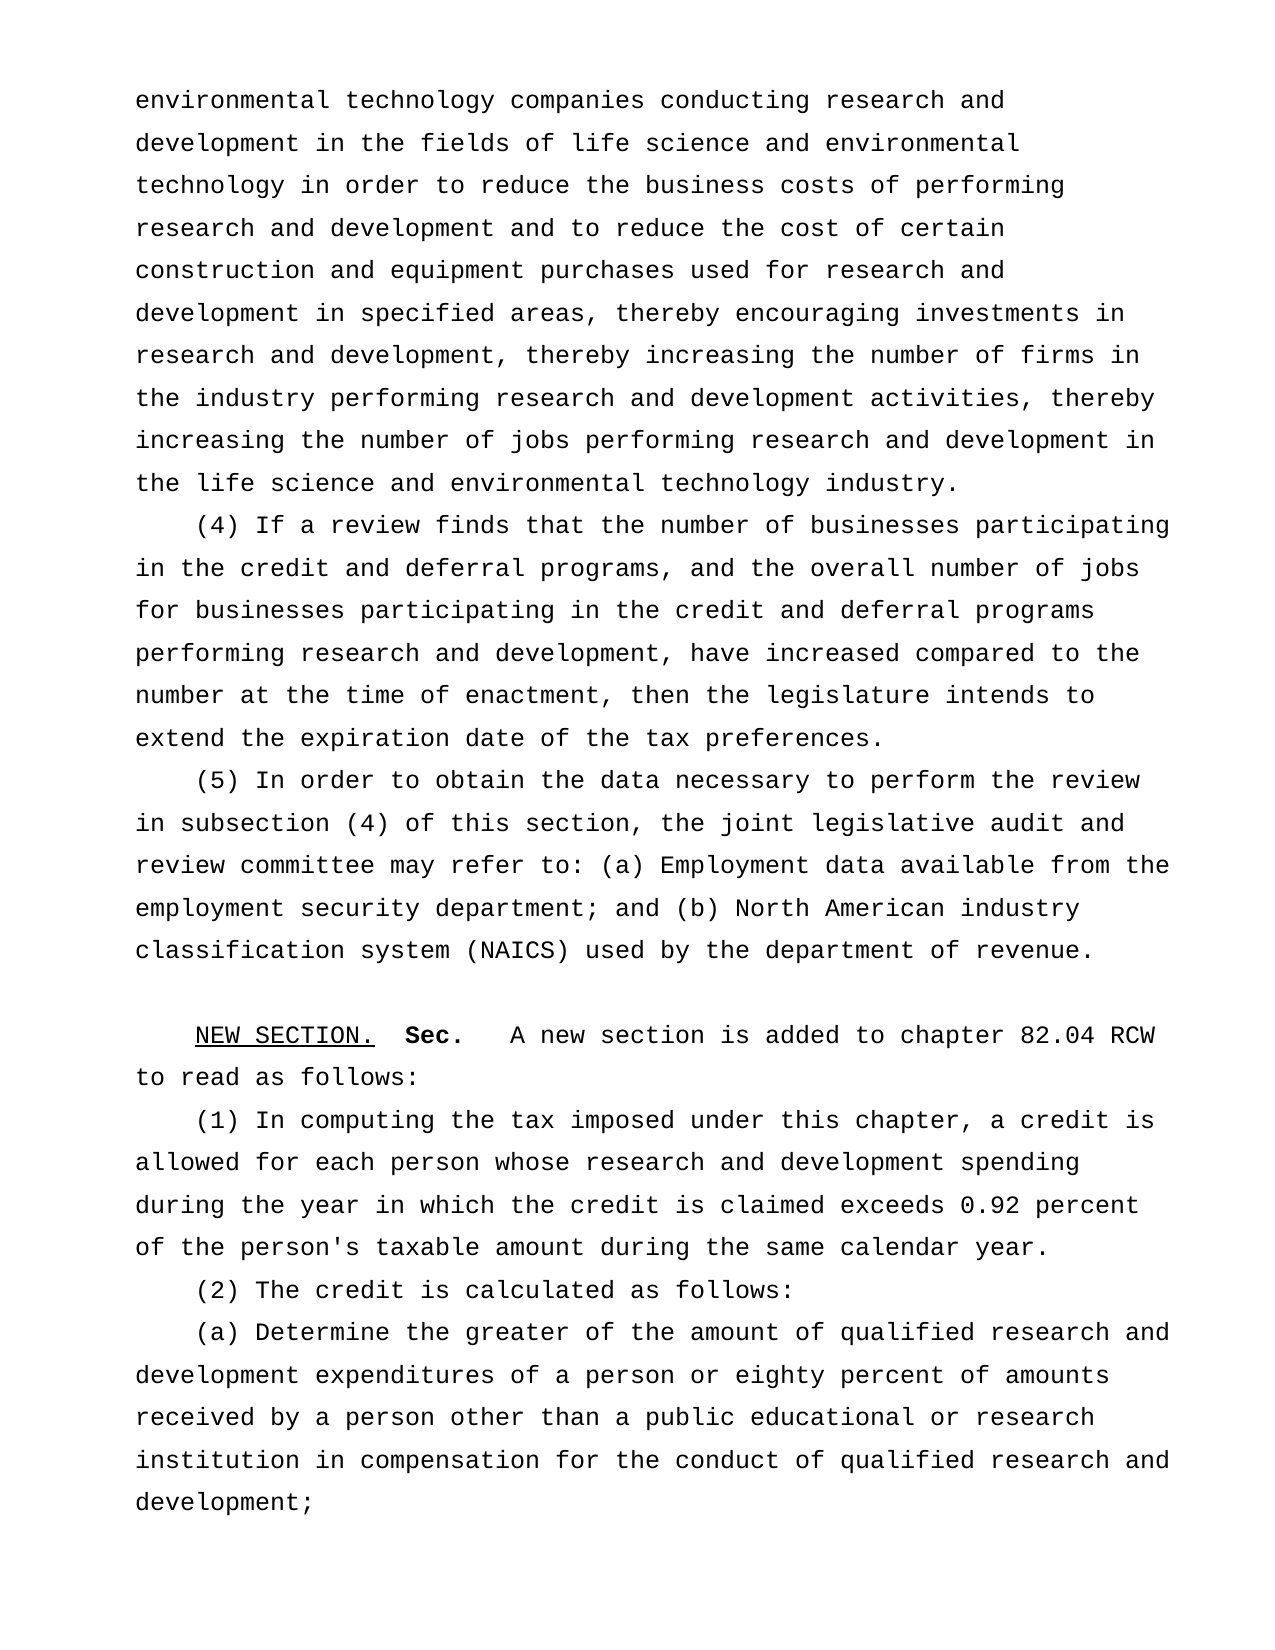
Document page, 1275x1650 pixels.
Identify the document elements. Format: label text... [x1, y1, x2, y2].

text (5) In order to obtain the data necessary to perform the review in subsection (4) of this section, the joint legislative audit and review committee may refer to: (a) Employment data available from the employment security department; and (b) North American industry classification system (NAICS) used by the department of revenue. [135, 755, 1170, 967]
text (a) Determine the greater of the amount of qualified research and development expenditures of a person or eighty percent of amounts received by a person other than a public educational or research institution in compensation for the conduct of qualified research and development; [135, 1307, 1170, 1519]
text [135, 75, 1170, 500]
text (4) If a review finds that the number of businesses participating in the credit and deferral programs, and the overall number of jobs for businesses participating in the credit and deferral programs performing research and development, have increased compared to the number at the time of enactment, then the legislature intends to extend the expiration date of the tax preferences. [135, 500, 1170, 755]
text (2) The credit is calculated as follows: [135, 1264, 1170, 1307]
text NEW SECTION. Sec. A new section is added to chapter 82.04 RCW to read as follows: [135, 1009, 1170, 1094]
text (1) In computing the tax imposed under this chapter, a credit is allowed for each person whose research and development spending during the year in which the credit is claimed exceeds 0.92 percent of the person's taxable amount during the same calendar year. [135, 1094, 1170, 1264]
